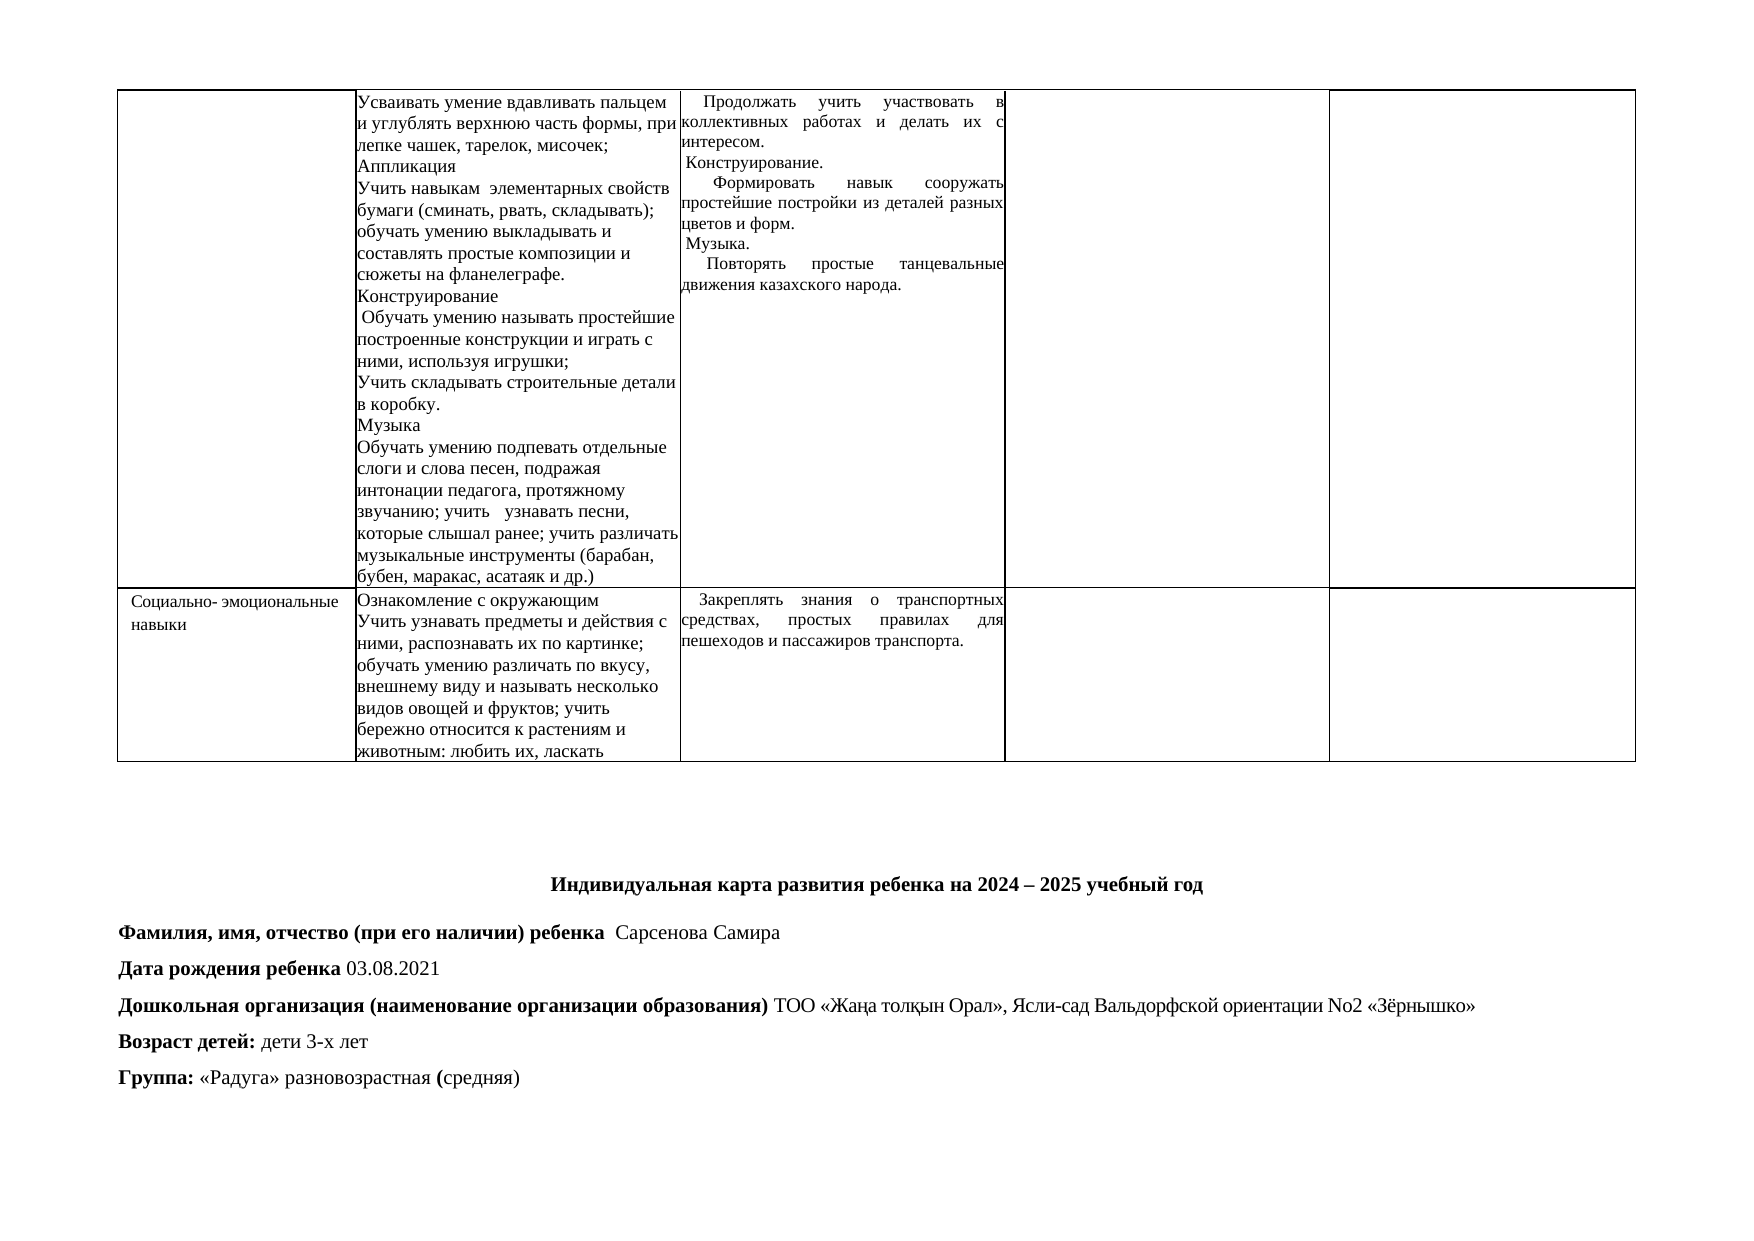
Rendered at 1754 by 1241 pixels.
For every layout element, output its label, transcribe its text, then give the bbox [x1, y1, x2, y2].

text Группа: «Радуга» разновозрастная (средняя) [118, 1065, 1636, 1089]
text Фамилия, имя, отчество (при его наличии) ребенка Сарсенова Самира [118, 920, 1636, 944]
table_cell [1330, 91, 1635, 587]
text Дошкольная организация (наименование организации образования) ТОО «Жаңа толқын Орал», Ясли-сад Вальдорфской ориентации No2 «Зёрнышко» [118, 992, 1636, 1017]
text Дата рождения ребенка 03.08.2021 [118, 956, 1636, 980]
text Индивидуальная карта развития ребенка на 2024 – 2025 учебный год [118, 872, 1636, 896]
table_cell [357, 90, 680, 587]
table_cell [681, 90, 1005, 587]
text Возраст детей: дети 3-х лет [118, 1029, 1636, 1053]
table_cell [118, 91, 355, 587]
table_cell Закреплять знания о транспортных средствах, простых правилах для пешеходов и пассажиров транспорта. [681, 588, 1004, 761]
table_cell Ознакомление с окружающим Учить узнавать предметы и действия с ними, распознавать их по картинке; обучать умению различать по вкусу, внешнему виду и называть несколько видов овощей и фруктов; учить бережно относится к растениям и животным: любить их, ласкать [357, 588, 680, 761]
table_cell [1006, 588, 1329, 761]
table_cell [1006, 90, 1329, 587]
table_cell Социально- эмоциональные навыки [118, 589, 355, 761]
table_cell [1330, 589, 1635, 761]
